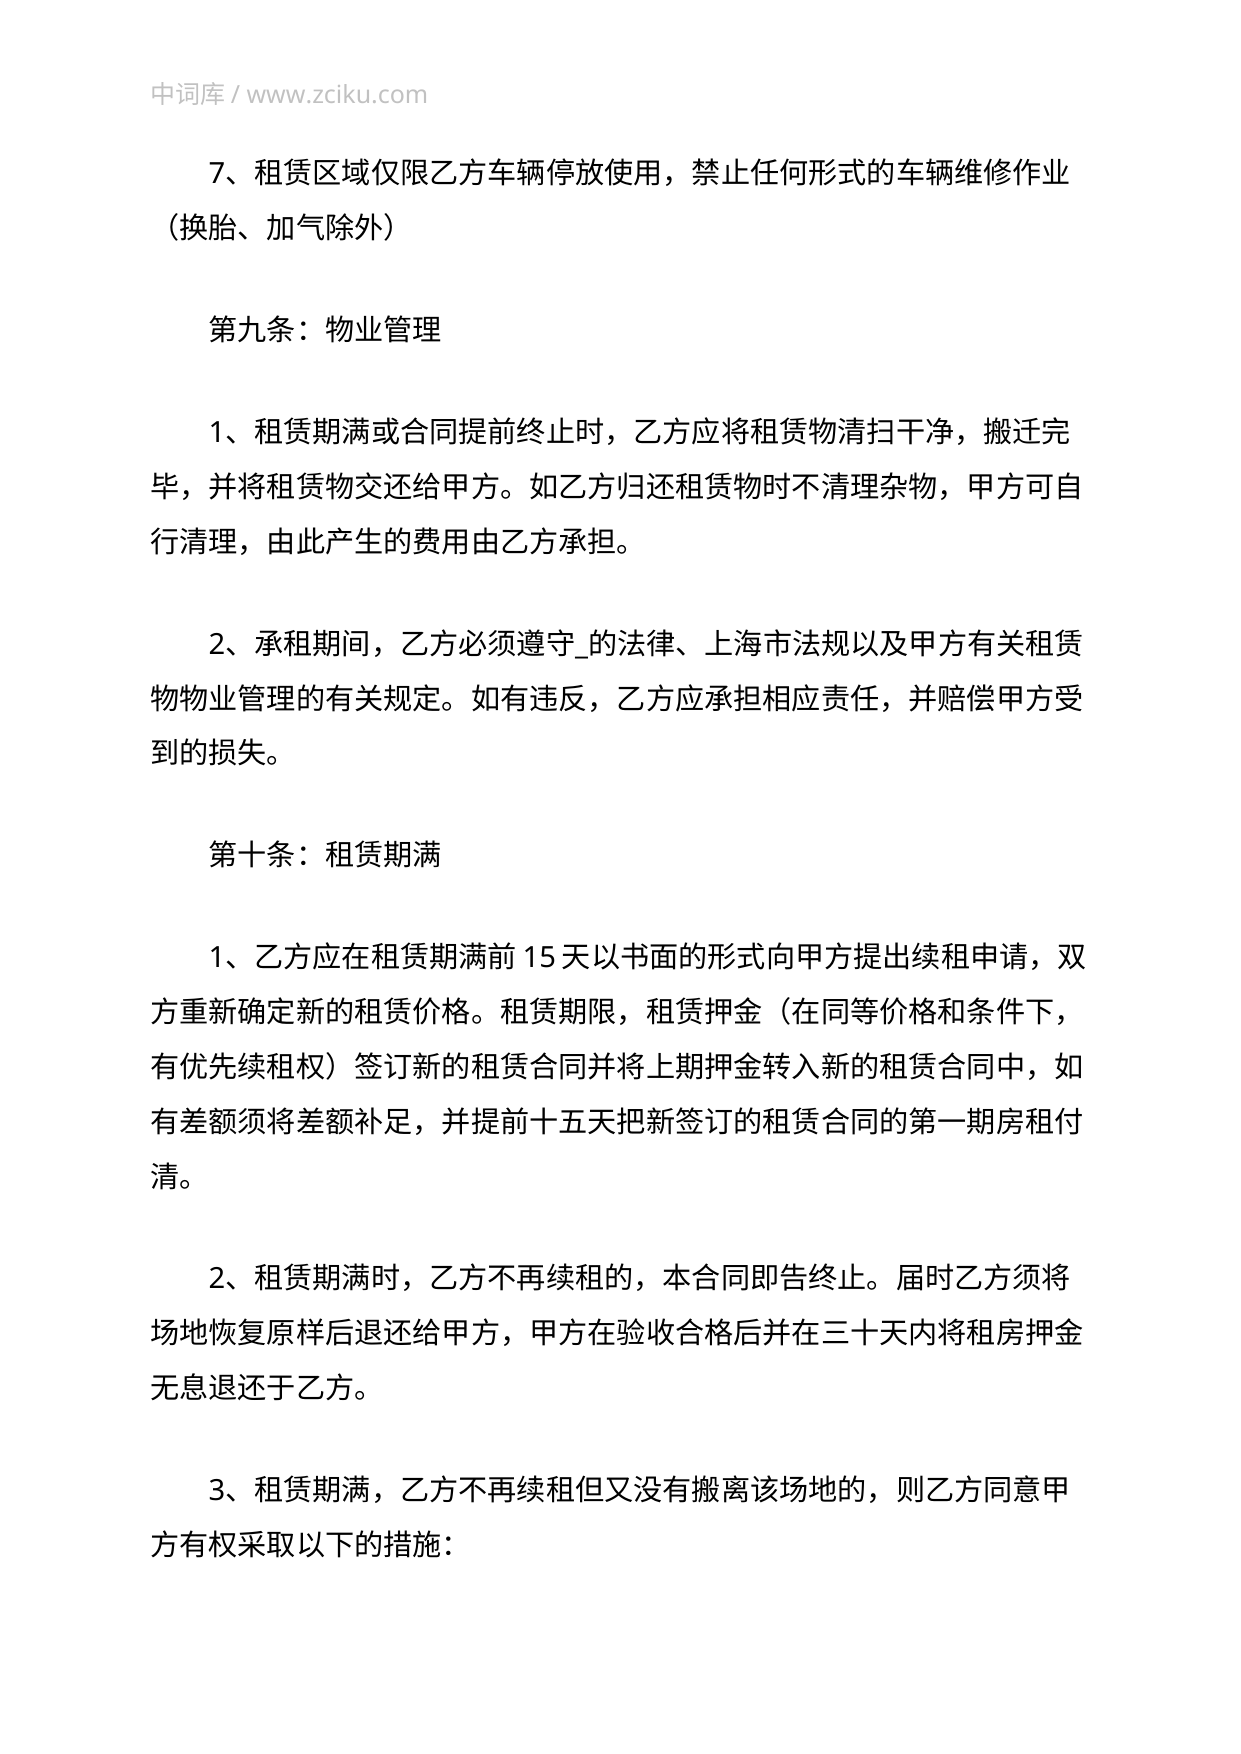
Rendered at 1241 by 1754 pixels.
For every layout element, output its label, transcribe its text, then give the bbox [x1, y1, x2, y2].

text 2、租赁期满时，乙方不再续租的，本合同即告终止。届时乙方须将场地恢复原样后退还给甲方，甲方在验收合格后并在三十天内将租房押金无息退还于乙方。 [150, 1255, 1090, 1407]
text 1、乙方应在租赁期满前15天以书面的形式向甲方提出续租申请，双方重新确定新的租赁价格。租赁期限，租赁押金（在同等价格和条件下，有优先续租权）签订新的租赁合同并将上期押金转入新的租赁合同中，如有差额须将差额补足，并提前十五天把新签订的租赁合同的第一期房租付清。 [150, 934, 1090, 1196]
text 2、承租期间，乙方必须遵守_的法律、上海市法规以及甲方有关租赁物物业管理的有关规定。如有违反，乙方应承担相应责任，并赔偿甲方受到的损失。 [150, 620, 1090, 772]
text 3、租赁期满，乙方不再续租但又没有搬离该场地的，则乙方同意甲方有权采取以下的措施： [150, 1467, 1090, 1564]
text 第九条：物业管理 [150, 307, 1090, 349]
text 1、租赁期满或合同提前终止时，乙方应将租赁物清扫干净，搬迁完毕，并将租赁物交还给甲方。如乙方归还租赁物时不清理杂物，甲方可自行清理，由此产生的费用由乙方承担。 [150, 408, 1090, 561]
text 第十条：租赁期满 [150, 832, 1090, 874]
text 7、租赁区域仅限乙方车辆停放使用，禁止任何形式的车辆维修作业（换胎、加气除外） [150, 150, 1090, 247]
